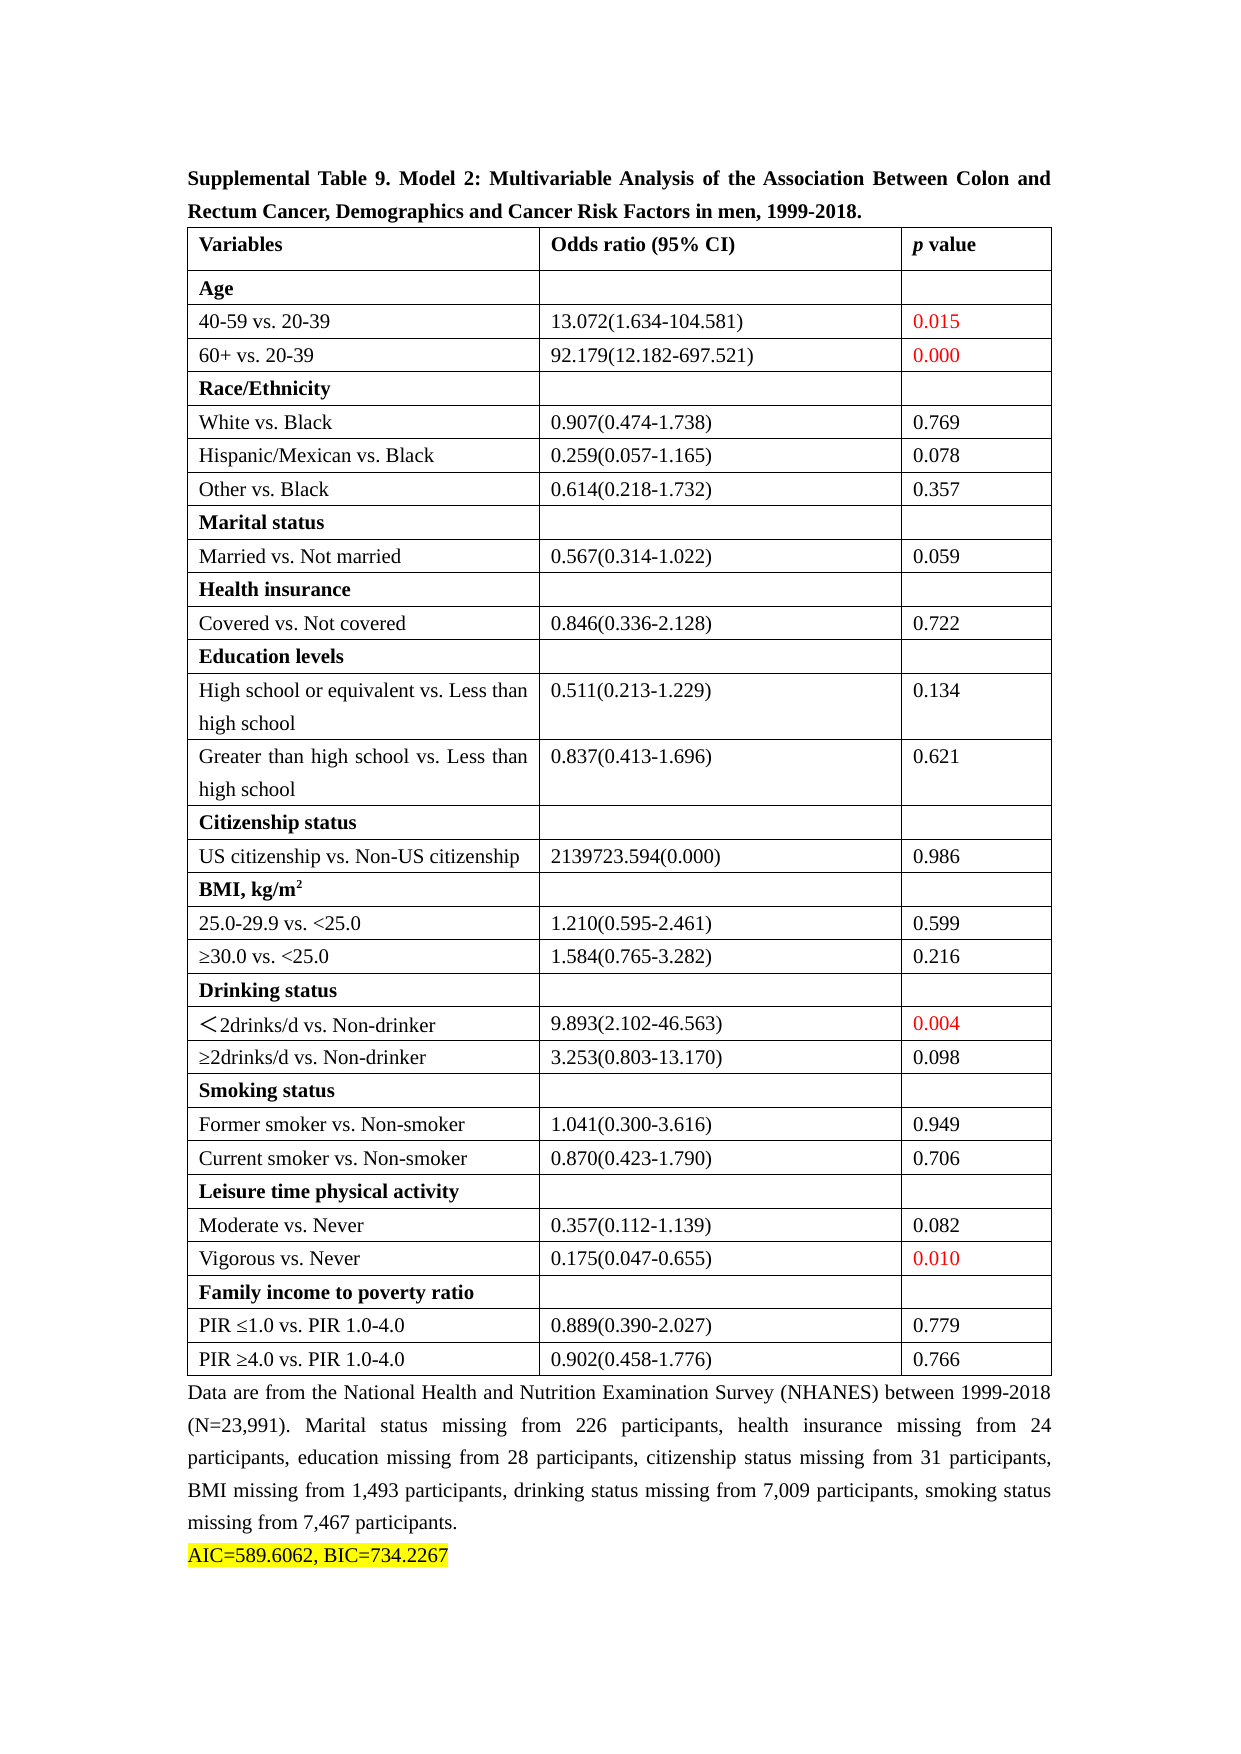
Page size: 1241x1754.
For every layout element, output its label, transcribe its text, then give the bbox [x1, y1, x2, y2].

table_cell 0.216 [902, 940, 1051, 973]
table_cell 1.210(0.595-2.461) [540, 907, 901, 939]
table_cell [540, 1276, 901, 1308]
table_cell 0.599 [902, 907, 1051, 939]
table_cell 0.010 [902, 1242, 1051, 1274]
table_cell 0.078 [902, 439, 1051, 472]
table_cell White vs. Black [188, 406, 539, 438]
table_cell [902, 806, 1051, 838]
table_cell 0.357(0.112-1.139) [540, 1209, 901, 1241]
table_cell Moderate vs. Never [188, 1209, 539, 1241]
table_cell [540, 1074, 901, 1107]
table_cell 0.621 [902, 740, 1051, 805]
table_cell 40-59 vs. 20-39 [188, 305, 539, 337]
table_cell [540, 873, 901, 906]
table_cell 0.567(0.314-1.022) [540, 540, 901, 572]
table_cell [902, 1175, 1051, 1207]
table_cell 0.015 [902, 305, 1051, 337]
table_cell 0.779 [902, 1309, 1051, 1342]
table_cell 0.098 [902, 1041, 1051, 1073]
table_cell PIR ≥4.0 vs. PIR 1.0-4.0 [188, 1343, 539, 1375]
table_cell 3.253(0.803-13.170) [540, 1041, 901, 1073]
table_cell [902, 873, 1051, 906]
table_cell 0.902(0.458-1.776) [540, 1343, 901, 1375]
table_cell Race/Ethnicity [188, 372, 539, 404]
table_cell 13.072(1.634-104.581) [540, 305, 901, 337]
table_cell [902, 640, 1051, 673]
table_cell 1.584(0.765-3.282) [540, 940, 901, 973]
table_cell ＜2drinks/d vs. Non-drinker [188, 1007, 539, 1040]
table_cell Former smoker vs. Non-smoker [188, 1108, 539, 1140]
table_cell Drinking status [188, 974, 539, 1006]
table_cell ≥2drinks/d vs. Non-drinker [188, 1041, 539, 1073]
table_cell [902, 1074, 1051, 1107]
table_cell 92.179(12.182-697.521) [540, 339, 901, 371]
table_cell [540, 506, 901, 539]
table_cell Vigorous vs. Never [188, 1242, 539, 1274]
table_cell Married vs. Not married [188, 540, 539, 572]
table_cell 0.766 [902, 1343, 1051, 1375]
table_cell 25.0-29.9 vs. <25.0 [188, 907, 539, 939]
table_cell 0.837(0.413-1.696) [540, 740, 901, 805]
table_cell 0.000 [902, 339, 1051, 371]
table_cell 0.722 [902, 607, 1051, 639]
table_cell High school or equivalent vs. Less than high school [188, 674, 539, 739]
table_header Variables [188, 228, 539, 270]
table_cell Leisure time physical activity [188, 1175, 539, 1207]
table_cell Smoking status [188, 1074, 539, 1107]
table_cell 0.357 [902, 473, 1051, 505]
table_cell Health insurance [188, 573, 539, 606]
table_cell 2139723.594(0.000) [540, 840, 901, 872]
table_cell Current smoker vs. Non-smoker [188, 1141, 539, 1174]
table_cell ≥30.0 vs. <25.0 [188, 940, 539, 973]
table_cell 0.870(0.423-1.790) [540, 1141, 901, 1174]
table_cell [540, 271, 901, 304]
table_cell [540, 573, 901, 606]
table_cell [540, 372, 901, 404]
table_header p value [902, 228, 1051, 270]
table_cell [540, 974, 901, 1006]
table_cell 0.889(0.390-2.027) [540, 1309, 901, 1342]
table_cell 0.949 [902, 1108, 1051, 1140]
table_cell [902, 573, 1051, 606]
table_cell 0.614(0.218-1.732) [540, 473, 901, 505]
table_cell PIR ≤1.0 vs. PIR 1.0-4.0 [188, 1309, 539, 1342]
table_cell Education levels [188, 640, 539, 673]
table_cell 0.175(0.047-0.655) [540, 1242, 901, 1274]
table_cell [902, 372, 1051, 404]
table_cell [540, 640, 901, 673]
table_cell Greater than high school vs. Less than high school [188, 740, 539, 805]
text Data are from the National Health and Nutrition Examination Survey (NHANES) between 1999-2018 (N=23,991). Marital status missing from 226 participants, health insurance missing from 24 participants, education missing from 28 participants, citizenship status missing from 31 participants, BMI missing from 1,493 participants, drinking status missing from 7,009 participants, smoking status missing from 7,467 participants. [187, 1376, 1053, 1539]
table_cell 0.134 [902, 674, 1051, 739]
table_cell 0.986 [902, 840, 1051, 872]
table_cell 0.004 [902, 1007, 1051, 1040]
table_cell [902, 271, 1051, 304]
table_cell [540, 806, 901, 838]
table_header Odds ratio (95% CI) [540, 228, 901, 270]
table_cell 9.893(2.102-46.563) [540, 1007, 901, 1040]
table_cell 0.769 [902, 406, 1051, 438]
table_cell 1.041(0.300-3.616) [540, 1108, 901, 1140]
table_cell 0.082 [902, 1209, 1051, 1241]
table_cell [902, 974, 1051, 1006]
table_cell [540, 1175, 901, 1207]
table_cell Family income to poverty ratio [188, 1276, 539, 1308]
table_cell Marital status [188, 506, 539, 539]
table_cell 0.059 [902, 540, 1051, 572]
table_cell 0.259(0.057-1.165) [540, 439, 901, 472]
table_cell 60+ vs. 20-39 [188, 339, 539, 371]
table_cell Citizenship status [188, 806, 539, 838]
table_cell Other vs. Black [188, 473, 539, 505]
table_cell [902, 1276, 1051, 1308]
table_cell Hispanic/Mexican vs. Black [188, 439, 539, 472]
table_cell BMI, kg/m2 [188, 873, 539, 906]
table_cell Age [188, 271, 539, 304]
table_cell 0.907(0.474-1.738) [540, 406, 901, 438]
table_cell 0.706 [902, 1141, 1051, 1174]
text Supplemental Table 9. Model 2: Multivariable Analysis of the Association Between Colon and Rectum Cancer, Demographics and Cancer Risk Factors in men, 1999-2018. [187, 162, 1053, 227]
table_cell Covered vs. Not covered [188, 607, 539, 639]
text AIC=589.6062, BIC=734.2267 [187, 1539, 1053, 1571]
table_cell 0.511(0.213-1.229) [540, 674, 901, 739]
table_cell [902, 506, 1051, 539]
table_cell 0.846(0.336-2.128) [540, 607, 901, 639]
table_cell US citizenship vs. Non-US citizenship [188, 840, 539, 872]
